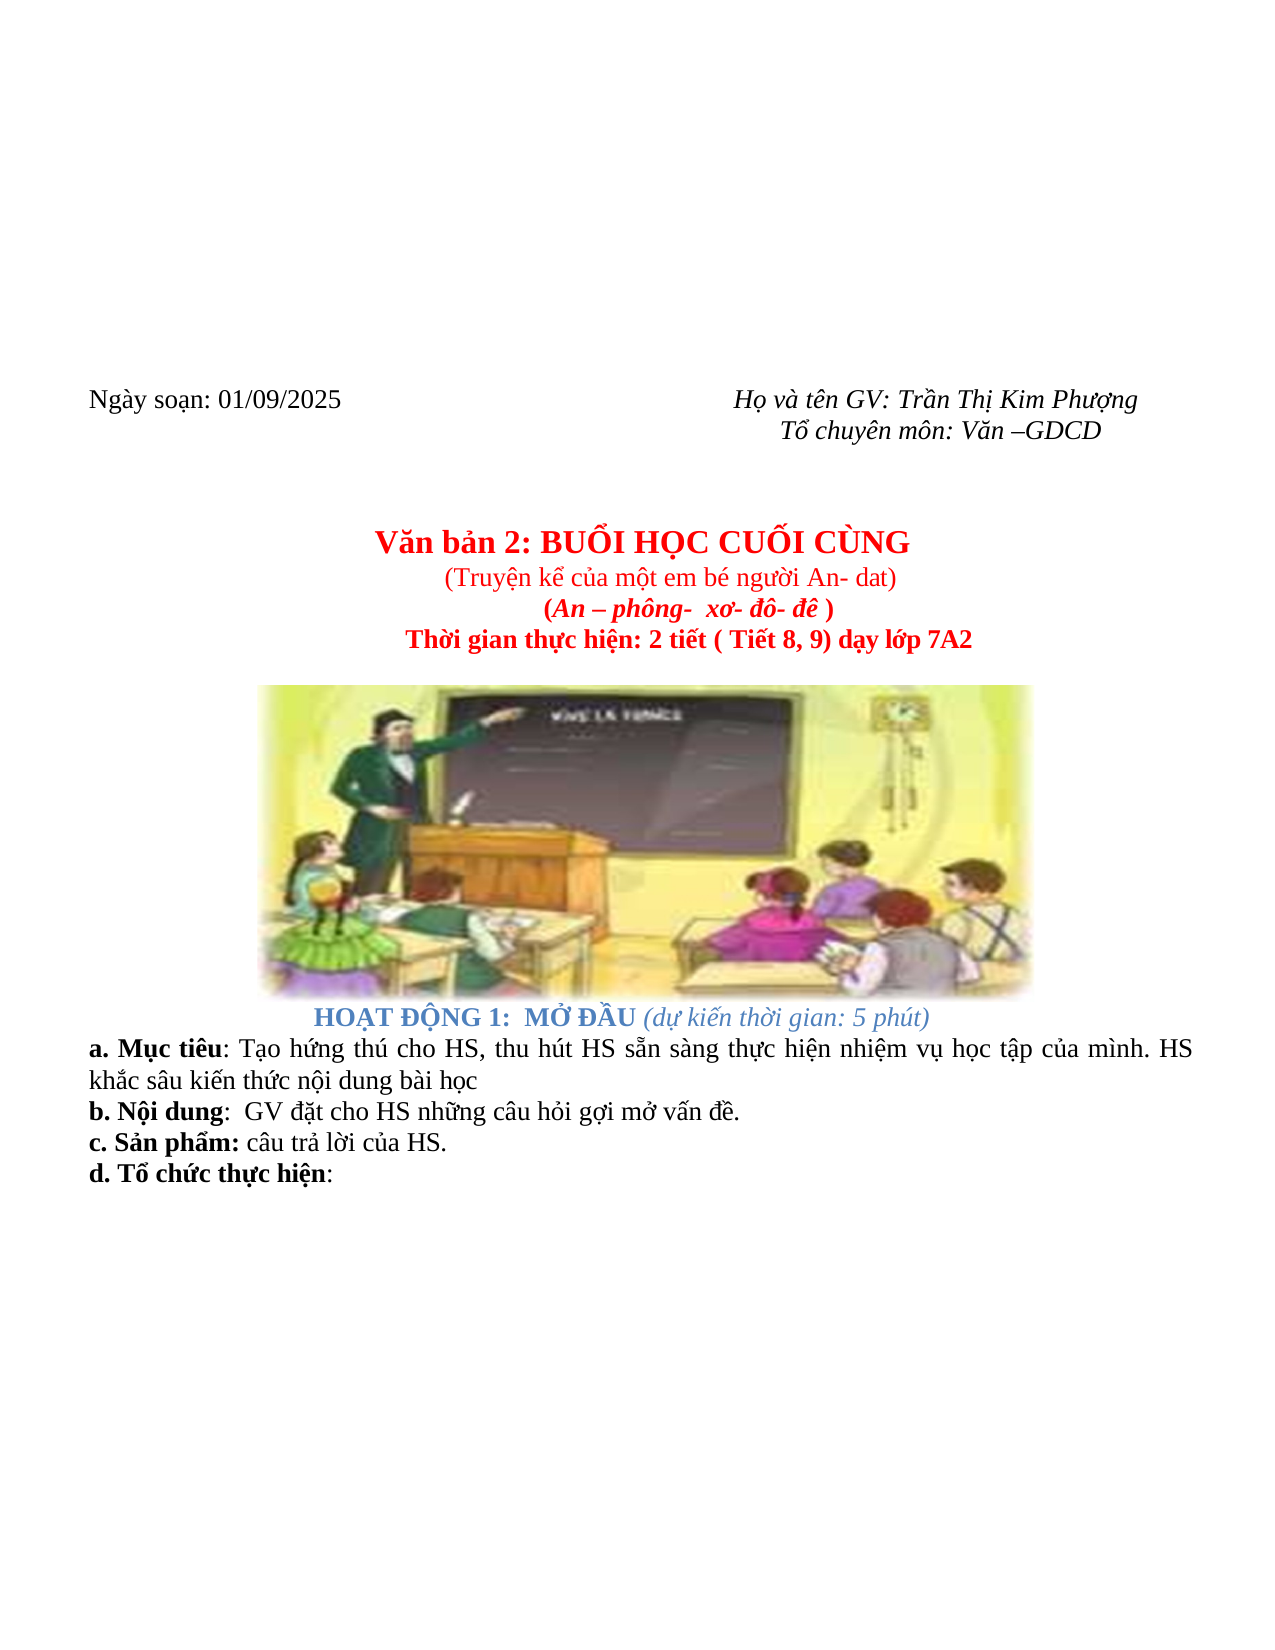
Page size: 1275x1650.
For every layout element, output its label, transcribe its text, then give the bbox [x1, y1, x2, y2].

text (An – phông- xơ- đô- đê ) [188, 592, 1190, 623]
picture [257, 685, 1035, 1002]
text Ngày soạn: 01/09/2025 Họ và tên GV: Trần Thị Kim Phượng Tổ chuyên môn: Văn –GDCD [88, 383, 1138, 446]
subtitle Văn bản 2: BUỔI HỌC CUỐI CÙNG [37, 522, 1247, 561]
text khắc sâu kiến thức nội dung bài học [88, 1064, 1275, 1095]
subtitle Thời gian thực hiện: 2 tiết ( Tiết 8, 9) dạy lớp 7A2 [188, 623, 1190, 654]
list Sản phẩm: câu trả lời của HS. [88, 1126, 1275, 1157]
list Mục tiêu: Tạo hứng thú cho HS, thu hút HS sẵn sàng thực hiện nhiệm vụ học tập của mình. HS [88, 1033, 1275, 1064]
list Nội dung: GV đặt cho HS những câu hỏi gợi mở vấn đề. [88, 1095, 1275, 1126]
text (Truyện kể của một em bé người An- dat) [66, 561, 1275, 592]
subtitle Tổ chức thực hiện: [88, 1157, 1275, 1188]
text HOẠT ĐỘNG 1: MỞ ĐẦU (dự kiến thời gian: 5 phút) [313, 1001, 1275, 1033]
